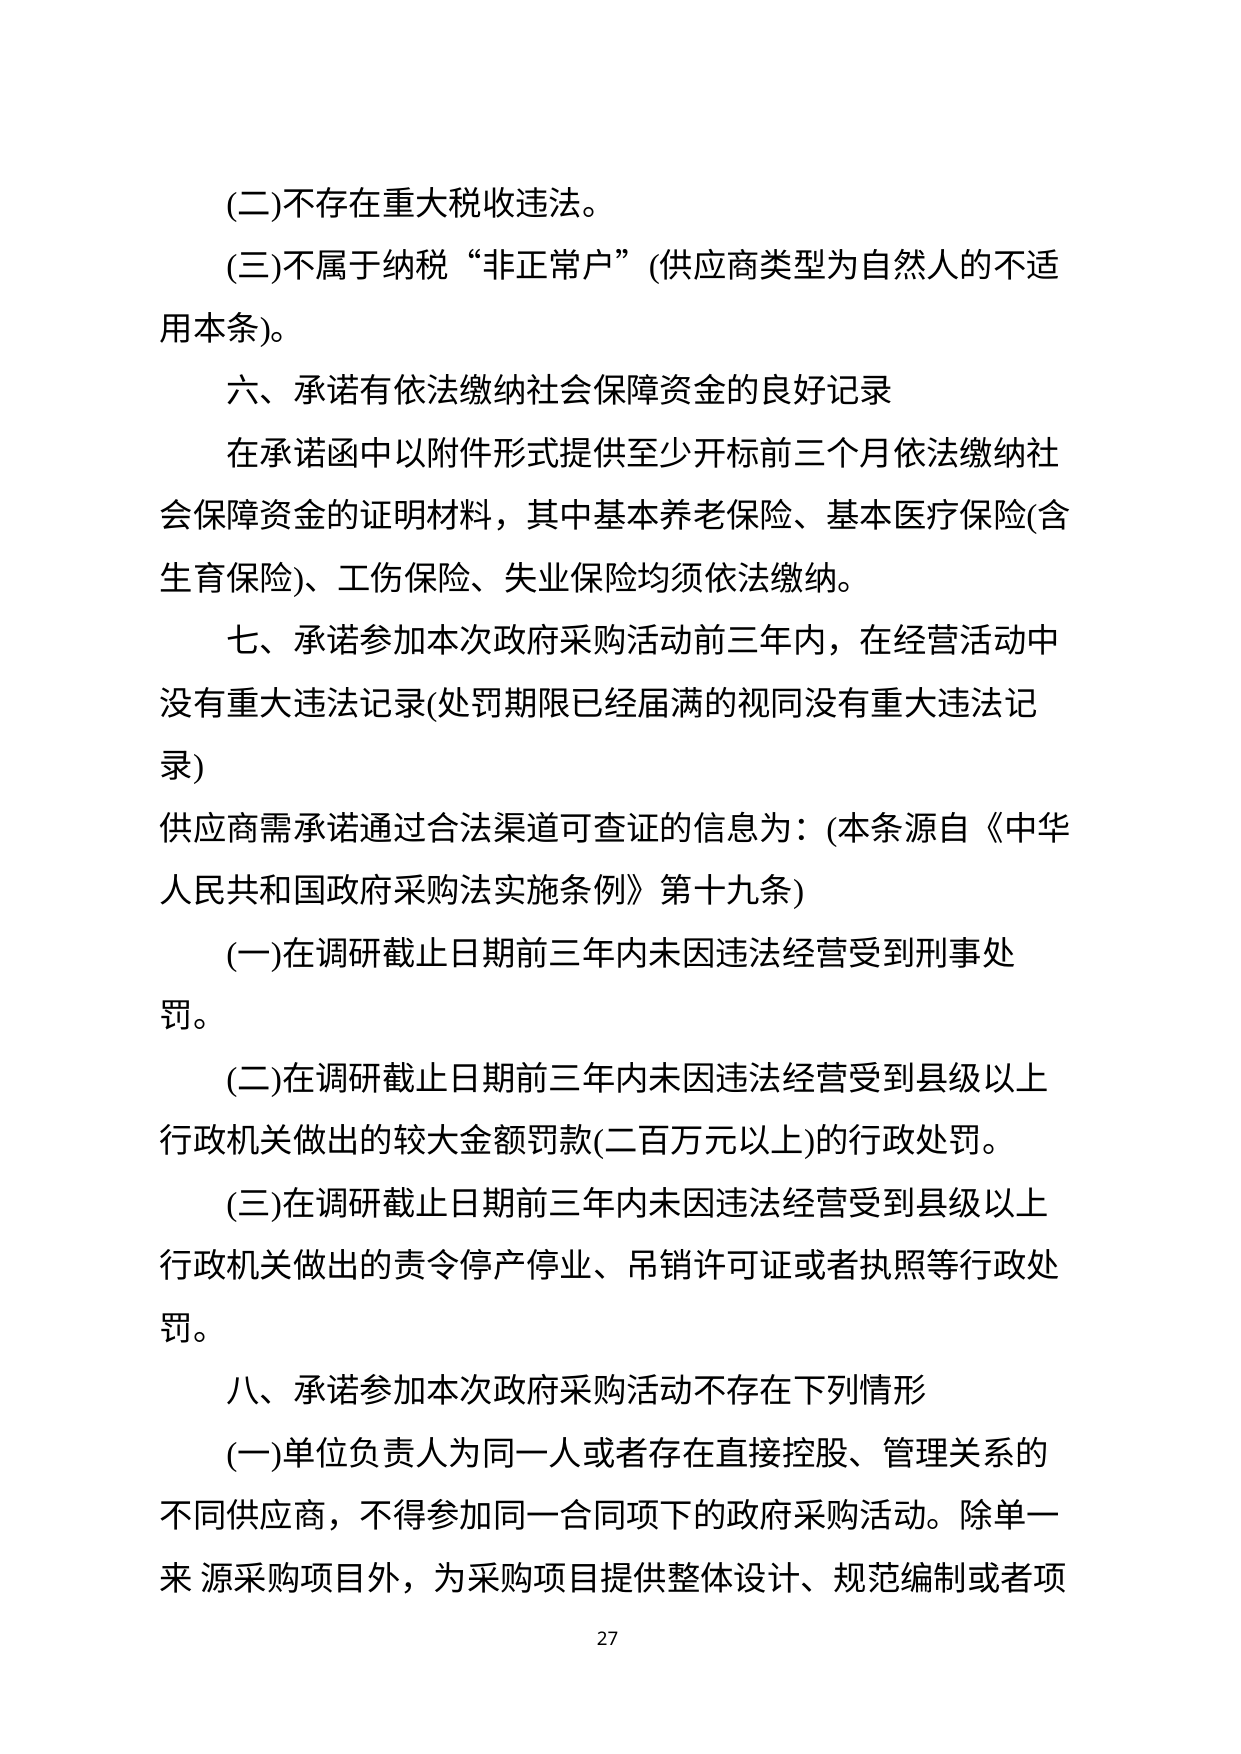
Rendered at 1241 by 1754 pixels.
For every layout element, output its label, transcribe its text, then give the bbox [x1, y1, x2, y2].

text (二)在调研截止日期前三年内未因违法经营受到县级以上行政机关做出的较大金额罚款(二百万元以上)的行政处罚。 [159, 1040, 1081, 1165]
text (一)在调研截止日期前三年内未因违法经营受到刑事处罚。 [159, 915, 1081, 1040]
text 八、承诺参加本次政府采购活动不存在下列情形 [159, 1353, 1081, 1415]
text (三)在调研截止日期前三年内未因违法经营受到县级以上行政机关做出的责令停产停业、吊销许可证或者执照等行政处罚。 [159, 1165, 1081, 1353]
text 六、承诺有依法缴纳社会保障资金的良好记录 [159, 353, 1081, 415]
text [159, 1415, 1081, 1603]
text 在承诺函中以附件形式提供至少开标前三个月依法缴纳社会保障资金的证明材料，其中基本养老保险、基本医疗保险(含生育保险)、工伤保险、失业保险均须依法缴纳。 [159, 415, 1081, 603]
text (二)不存在重大税收违法。 [159, 165, 1081, 228]
text (三)不属于纳税“非正常户”(供应商类型为自然人的不适用本条)。 [159, 228, 1081, 353]
text 供应商需承诺通过合法渠道可查证的信息为：(本条源自《中华人民共和国政府采购法实施条例》第十九条) [159, 790, 1081, 915]
text 七、承诺参加本次政府采购活动前三年内，在经营活动中没有重大违法记录(处罚期限已经届满的视同没有重大违法记录) [159, 603, 1081, 790]
